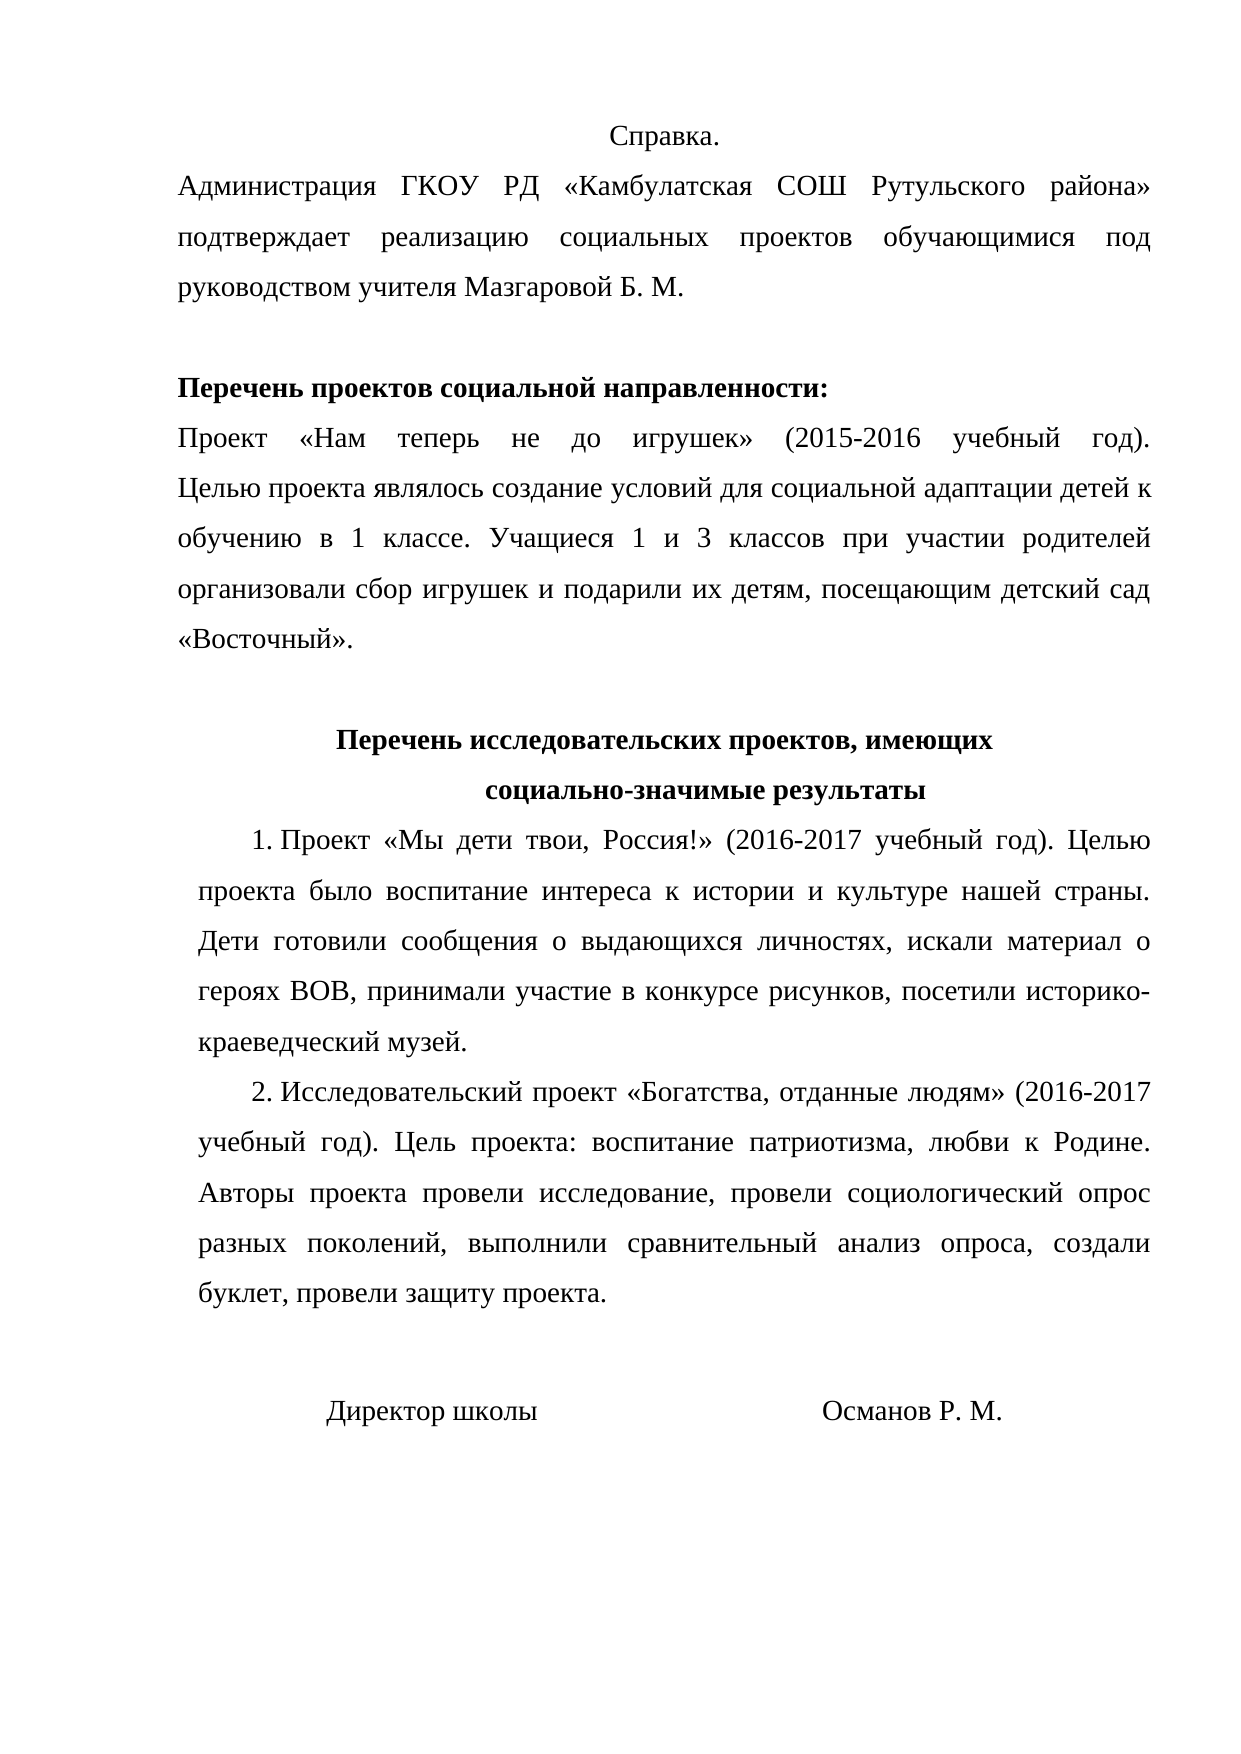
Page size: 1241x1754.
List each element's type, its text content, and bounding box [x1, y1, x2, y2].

list Исследовательский проект «Богатства, отданные людям» (2016-2017 учебный год). Цель проекта: воспитание патриотизма, любви к Родине. Авторы проекта провели исследование, провели социологический опрос разных поколений, выполнили сравнительный анализ опроса, создали буклет, провели защиту проекта. [198, 1074, 1152, 1309]
text Перечень проектов социальной направленности: [177, 370, 1152, 403]
list социально-значимые результаты [252, 772, 1152, 806]
text Справка. [177, 118, 1152, 152]
text Директор школы Османов Р. М. [177, 1393, 1152, 1426]
text Перечень исследовательских проектов, имеющих [177, 722, 1152, 755]
text Проект «Нам теперь не до игрушек» (2015-2016 учебный год). Целью проекта являлось создание условий для социальной адаптации детей к обучению в 1 классе. Учащиеся 1 и 3 классов при участии родителей организовали сбор игрушек и подарили их детям, посещающим детский сад «Восточный». [177, 420, 1152, 655]
list Проект «Мы дети твои, Россия!» (2016-2017 учебный год). Целью проекта было воспитание интереса к истории и культуре нашей страны. Дети готовили сообщения о выдающихся личностях, искали материал о героях ВОВ, принимали участие в конкурсе рисунков, посетили историко-краеведческий музей. [198, 822, 1152, 1057]
text Администрация ГКОУ РД «Камбулатская СОШ Рутульского района» подтверждает реализацию социальных проектов обучающимися под руководством учителя Мазгаровой Б. М. [177, 168, 1152, 303]
